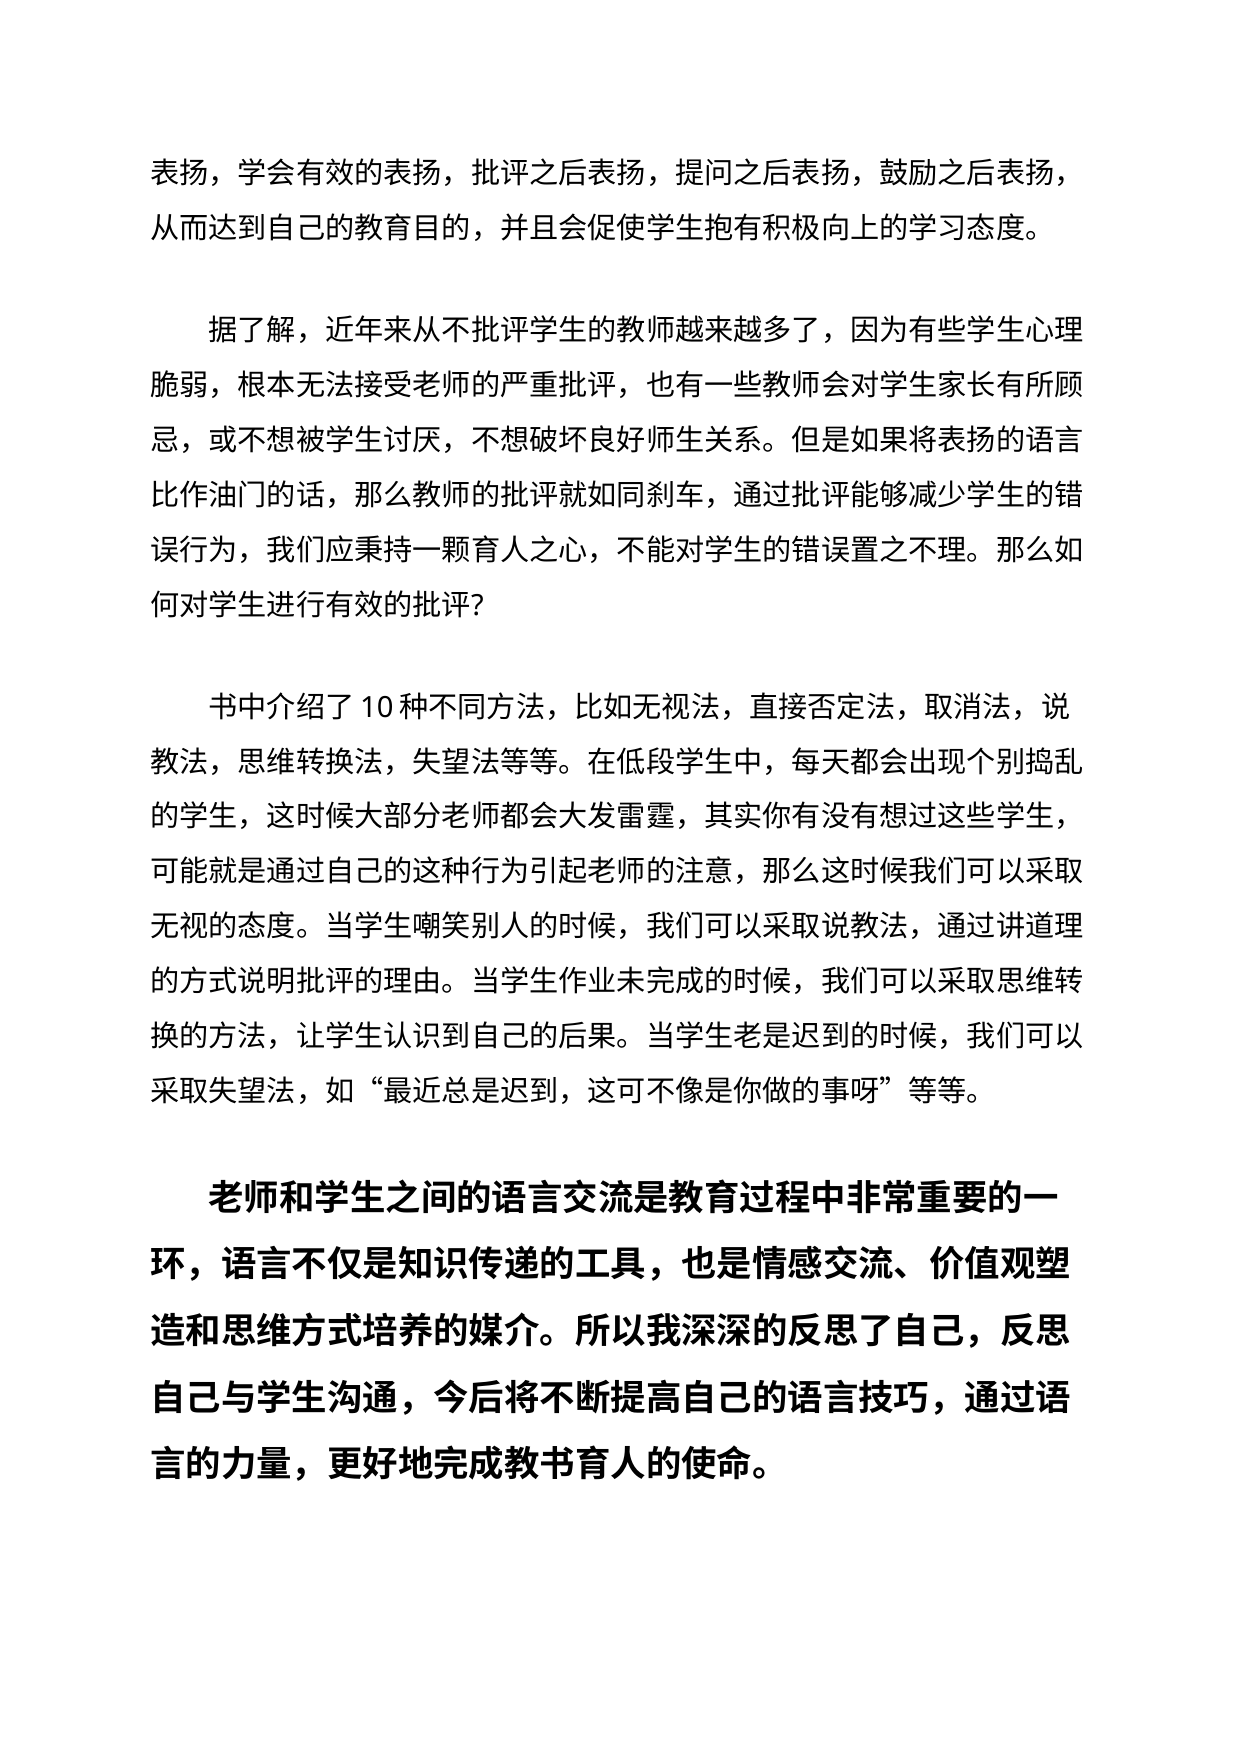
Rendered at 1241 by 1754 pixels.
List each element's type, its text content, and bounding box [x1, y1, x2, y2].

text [150, 150, 1090, 247]
text 书中介绍了10种不同方法，比如无视法，直接否定法，取消法，说教法，思维转换法，失望法等等。在低段学生中，每天都会出现个别捣乱的学生，这时候大部分老师都会大发雷霆，其实你有没有想过这些学生，可能就是通过自己的这种行为引起老师的注意，那么这时候我们可以采取无视的态度。当学生嘲笑别人的时候，我们可以采取说教法，通过讲道理的方式说明批评的理由。当学生作业未完成的时候，我们可以采取思维转换的方法，让学生认识到自己的后果。当学生老是迟到的时候，我们可以采取失望法，如“最近总是迟到，这可不像是你做的事呀”等等。 [150, 683, 1090, 1110]
text 老师和学生之间的语言交流是教育过程中非常重要的一环，语言不仅是知识传递的工具，也是情感交流、价值观塑造和思维方式培养的媒介。所以我深深的反思了自己，反思自己与学生沟通，今后将不断提高自己的语言技巧，通过语言的力量，更好地完成教书育人的使命。 [150, 1169, 1090, 1487]
text 据了解，近年来从不批评学生的教师越来越多了，因为有些学生心理脆弱，根本无法接受老师的严重批评，也有一些教师会对学生家长有所顾忌，或不想被学生讨厌，不想破坏良好师生关系。但是如果将表扬的语言比作油门的话，那么教师的批评就如同刹车，通过批评能够减少学生的错误行为，我们应秉持一颗育人之心，不能对学生的错误置之不理。那么如何对学生进行有效的批评? [150, 307, 1090, 623]
